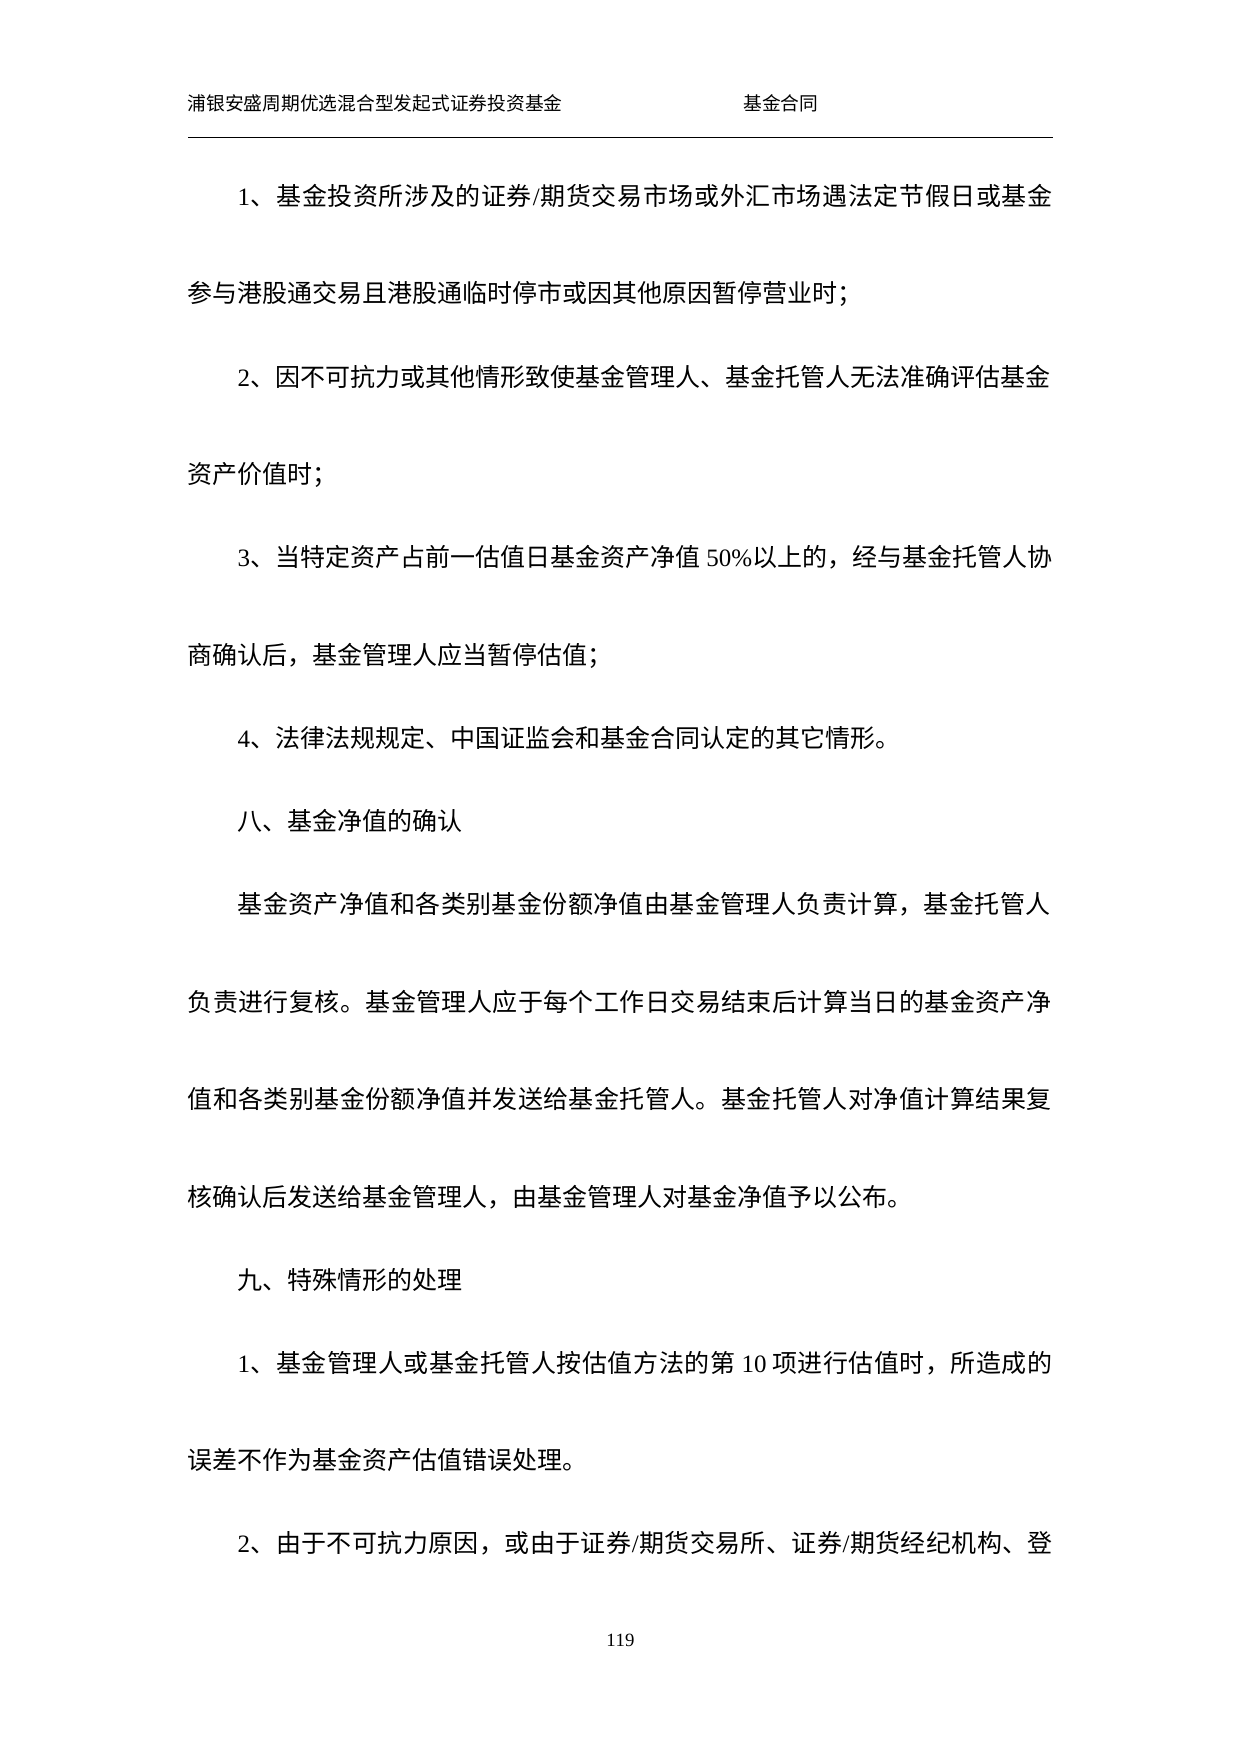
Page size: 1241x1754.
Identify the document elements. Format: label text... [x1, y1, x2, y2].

text 3、当特定资产占前一估值日基金资产净值50%以上的，经与基金托管人协商确认后，基金管理人应当暂停估值； [187, 523, 1053, 686]
text 九、特殊情形的处理 [187, 1246, 1053, 1311]
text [187, 1509, 1053, 1574]
text 4、法律法规规定、中国证监会和基金合同认定的其它情形。 [187, 704, 1053, 769]
text 1、基金投资所涉及的证券/期货交易市场或外汇市场遇法定节假日或基金参与港股通交易且港股通临时停市或因其他原因暂停营业时； [187, 162, 1053, 324]
text 2、因不可抗力或其他情形致使基金管理人、基金托管人无法准确评估基金资产价值时； [187, 343, 1053, 505]
text 基金资产净值和各类别基金份额净值由基金管理人负责计算，基金托管人负责进行复核。基金管理人应于每个工作日交易结束后计算当日的基金资产净值和各类别基金份额净值并发送给基金托管人。基金托管人对净值计算结果复核确认后发送给基金管理人，由基金管理人对基金净值予以公布。 [187, 870, 1053, 1228]
text 1、基金管理人或基金托管人按估值方法的第10项进行估值时，所造成的误差不作为基金资产估值错误处理。 [187, 1329, 1053, 1491]
text 八、基金净值的确认 [187, 787, 1053, 852]
